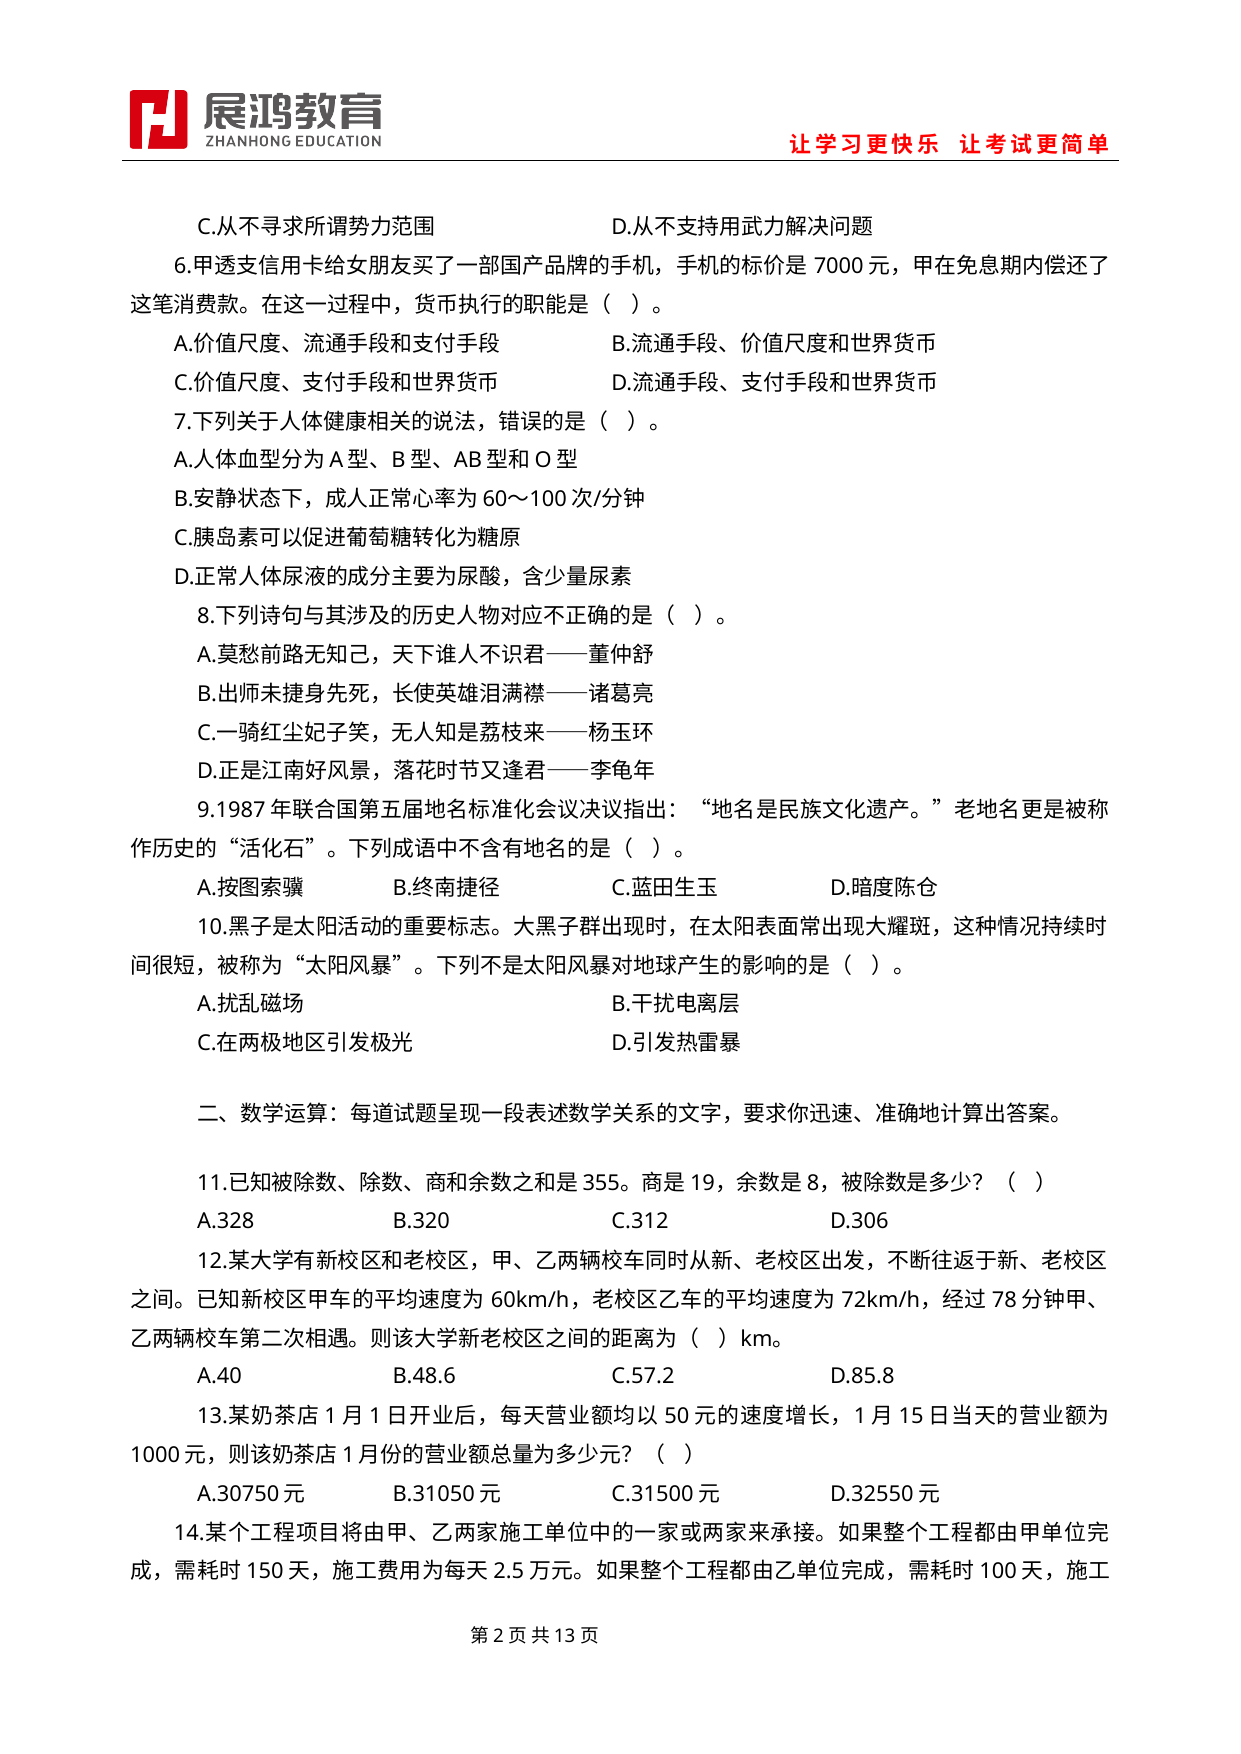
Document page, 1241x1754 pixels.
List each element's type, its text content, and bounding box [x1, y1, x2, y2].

text B.出师未捷身先死，长使英雄泪满襟——诸葛亮 [130, 675, 1110, 708]
text 11.已知被除数、除数、商和余数之和是355。商是19，余数是8，被除数是多少？（ ） [130, 1165, 1110, 1198]
text A.扰乱磁场 B.干扰电离层 [130, 986, 1110, 1019]
text C.在两极地区引发极光 D.引发热雷暴 [130, 1025, 1110, 1057]
text A.328 B.320 C.312 D.306 [130, 1204, 1110, 1236]
text A.价值尺度、流通手段和支付手段 B.流通手段、价值尺度和世界货币 [130, 326, 1110, 358]
text A.40 B.48.6 C.57.2 D.85.8 [130, 1359, 1110, 1392]
text 7.下列关于人体健康相关的说法，错误的是（ ）。 [130, 403, 1110, 436]
subtitle 二、数学运算：每道试题呈现一段表述数学关系的文字，要求你迅速、准确地计算出答案。 [130, 1095, 1110, 1128]
text C.价值尺度、支付手段和世界货币 D.流通手段、支付手段和世界货币 [130, 364, 1110, 397]
text D.正常人体尿液的成分主要为尿酸，含少量尿素 [130, 559, 1110, 591]
picture [129, 90, 382, 149]
text 12.某大学有新校区和老校区，甲、乙两辆校车同时从新、老校区出发，不断往返于新、老校区之间。已知新校区甲车的平均速度为60km/h，老校区乙车的平均速度为72km/h，经过78分钟甲、乙两辆校车第二次相遇。则该大学新老校区之间的距离为（ ）km。 [130, 1242, 1110, 1353]
text D.正是江南好风景，落花时节又逢君——李龟年 [130, 753, 1110, 786]
text C.一骑红尘妃子笑，无人知是荔枝来——杨玉环 [130, 714, 1110, 747]
text A.人体血型分为A型、B型、AB型和O型 [130, 442, 1110, 475]
text A.30750元 B.31050元 C.31500元 D.32550元 [130, 1475, 1110, 1508]
text 6.甲透支信用卡给女朋友买了一部国产品牌的手机，手机的标价是7000元，甲在免息期内偿还了这笔消费款。在这一过程中，货币执行的职能是（ ）。 [130, 248, 1110, 319]
text 9.1987年联合国第五届地名标准化会议决议指出：“地名是民族文化遗产。”老地名更是被称作历史的“活化石”。下列成语中不含有地名的是（ ）。 [130, 792, 1110, 863]
text B.安静状态下，成人正常心率为60～100次/分钟 [130, 481, 1110, 513]
text A.莫愁前路无知己，天下谁人不识君——董仲舒 [130, 636, 1110, 669]
text C.从不寻求所谓势力范围 D.从不支持用武力解决问题 [130, 209, 1110, 242]
text A.按图索骥 B.终南捷径 C.蓝田生玉 D.暗度陈仓 [130, 869, 1110, 902]
text 8.下列诗句与其涉及的历史人物对应不正确的是（ ）。 [130, 598, 1110, 630]
text 10.黑子是太阳活动的重要标志。大黑子群出现时，在太阳表面常出现大耀斑，这种情况持续时间很短，被称为“太阳风暴”。下列不是太阳风暴对地球产生的影响的是（ ）。 [130, 908, 1110, 980]
text C.胰岛素可以促进葡萄糖转化为糖原 [130, 520, 1110, 552]
text 13.某奶茶店1月1日开业后，每天营业额均以50元的速度增长，1月15日当天的营业额为1000元，则该奶茶店1月份的营业额总量为多少元？（ ） [130, 1398, 1110, 1469]
